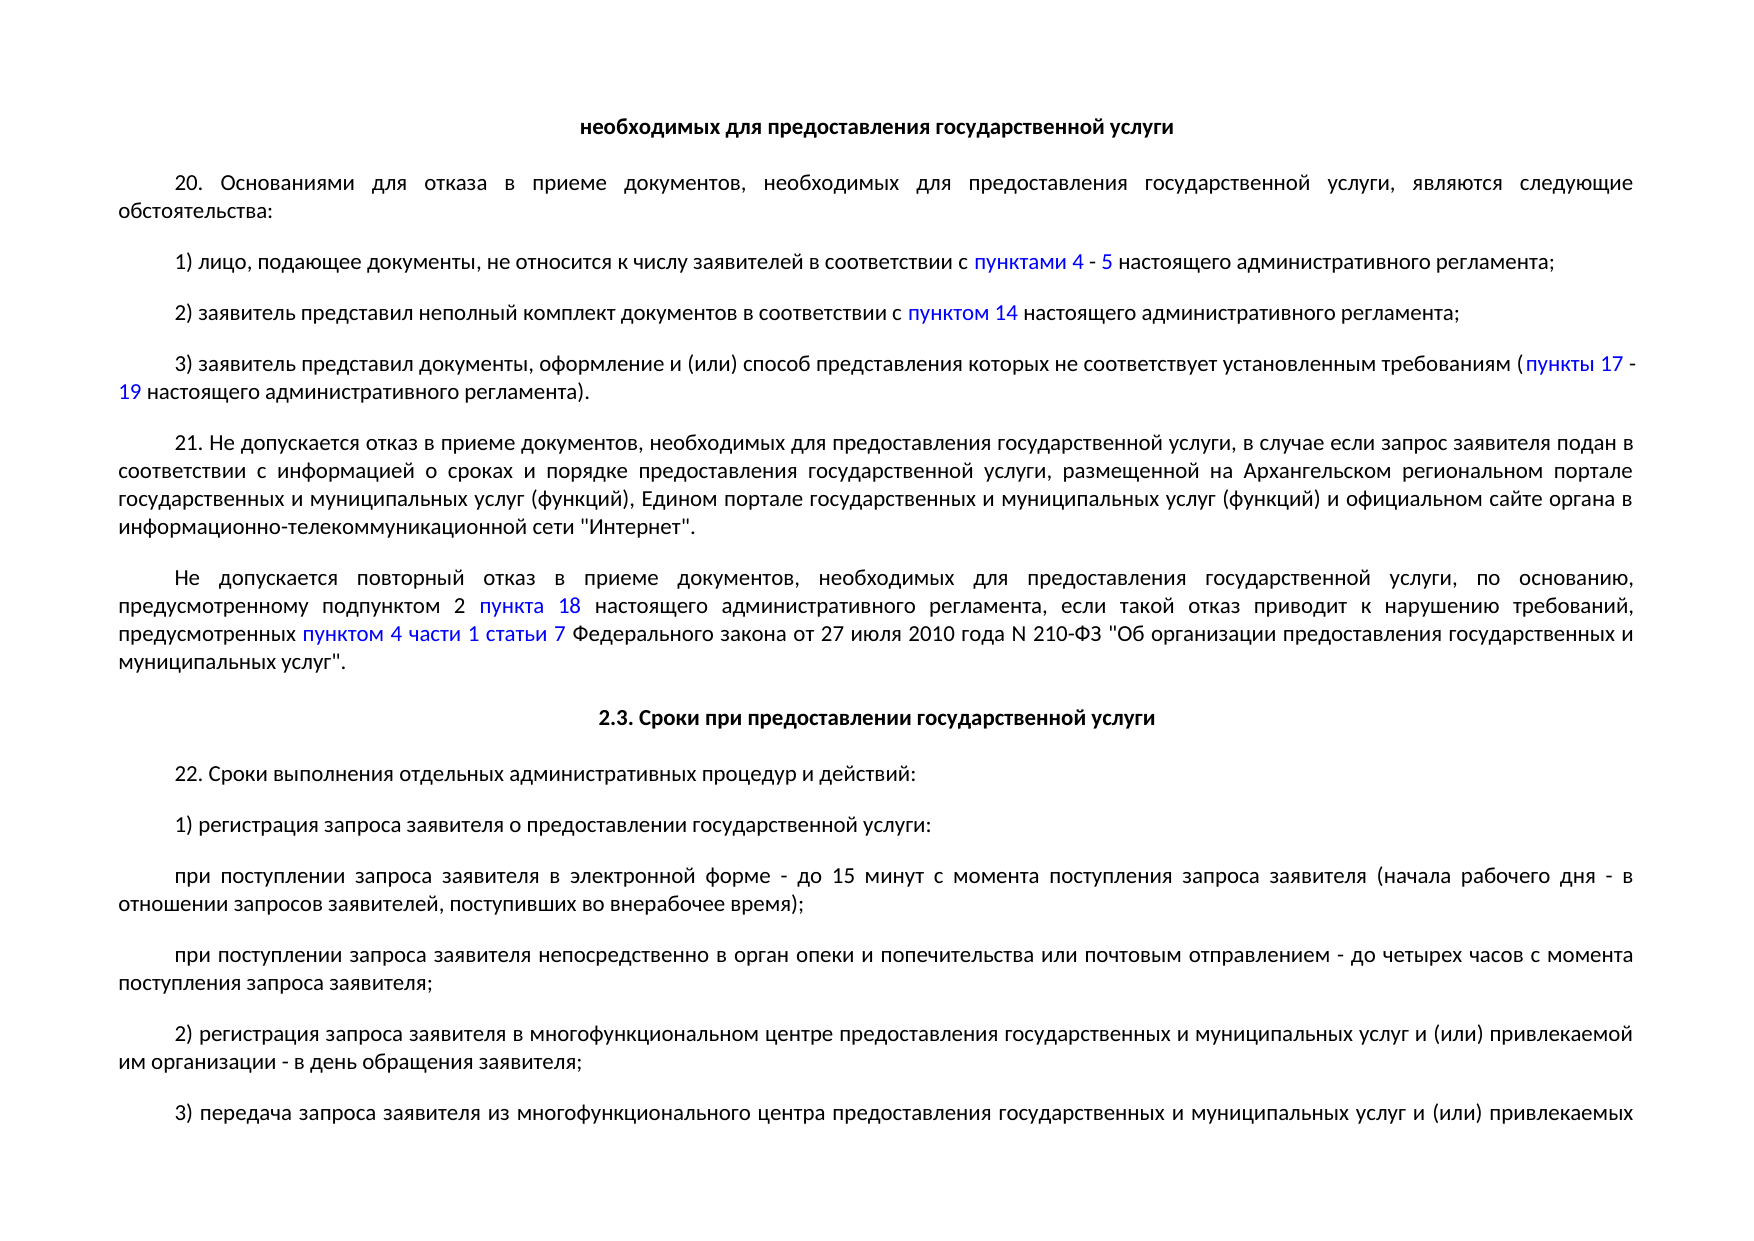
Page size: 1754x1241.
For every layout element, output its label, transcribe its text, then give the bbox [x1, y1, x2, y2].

text 20. Основаниями для отказа в приеме документов, необходимых для предоставления государственной услуги, являются следующие обстоятельства: [118, 168, 1636, 224]
text 1) регистрация запроса заявителя о предоставлении государственной услуги: [118, 810, 1636, 838]
text при поступлении запроса заявителя непосредственно в орган опеки и попечительства или почтовым отправлением - до четырех часов с момента поступления запроса заявителя; [118, 940, 1636, 996]
text 2) заявитель представил неполный комплект документов в соответствии с пунктом 14 настоящего административного регламента; [118, 298, 1636, 326]
text Не допускается повторный отказ в приеме документов, необходимых для предоставления государственной услуги, по основанию, предусмотренному подпунктом 2 пункта 18 настоящего административного регламента, если такой отказ приводит к нарушению требований, предусмотренных пунктом 4 части 1 статьи 7 Федерального закона от 27 июля 2010 года N 210-ФЗ "Об организации предоставления государственных и муниципальных услуг". [118, 563, 1636, 675]
text при поступлении запроса заявителя в электронной форме - до 15 минут с момента поступления запроса заявителя (начала рабочего дня - в отношении запросов заявителей, поступивших во внерабочее время); [118, 861, 1636, 917]
text 3) заявитель представил документы, оформление и (или) способ представления которых не соответствует установленным требованиям (пункты 17 - 19 настоящего административного регламента). [118, 349, 1636, 405]
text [118, 1098, 1636, 1126]
title 2.3. Сроки при предоставлении государственной услуги [118, 703, 1636, 731]
title необходимых для предоставления государственной услуги [118, 112, 1636, 140]
text 22. Сроки выполнения отдельных административных процедур и действий: [118, 759, 1636, 787]
text 2) регистрация запроса заявителя в многофункциональном центре предоставления государственных и муниципальных услуг и (или) привлекаемой им организации - в день обращения заявителя; [118, 1019, 1636, 1075]
text 1) лицо, подающее документы, не относится к числу заявителей в соответствии с пунктами 4 - 5 настоящего административного регламента; [118, 247, 1636, 275]
text 21. Не допускается отказ в приеме документов, необходимых для предоставления государственной услуги, в случае если запрос заявителя подан в соответствии с информацией о сроках и порядке предоставления государственной услуги, размещенной на Архангельском региональном портале государственных и муниципальных услуг (функций), Едином портале государственных и муниципальных услуг (функций) и официальном сайте органа в информационно-телекоммуникационной сети "Интернет". [118, 428, 1636, 540]
